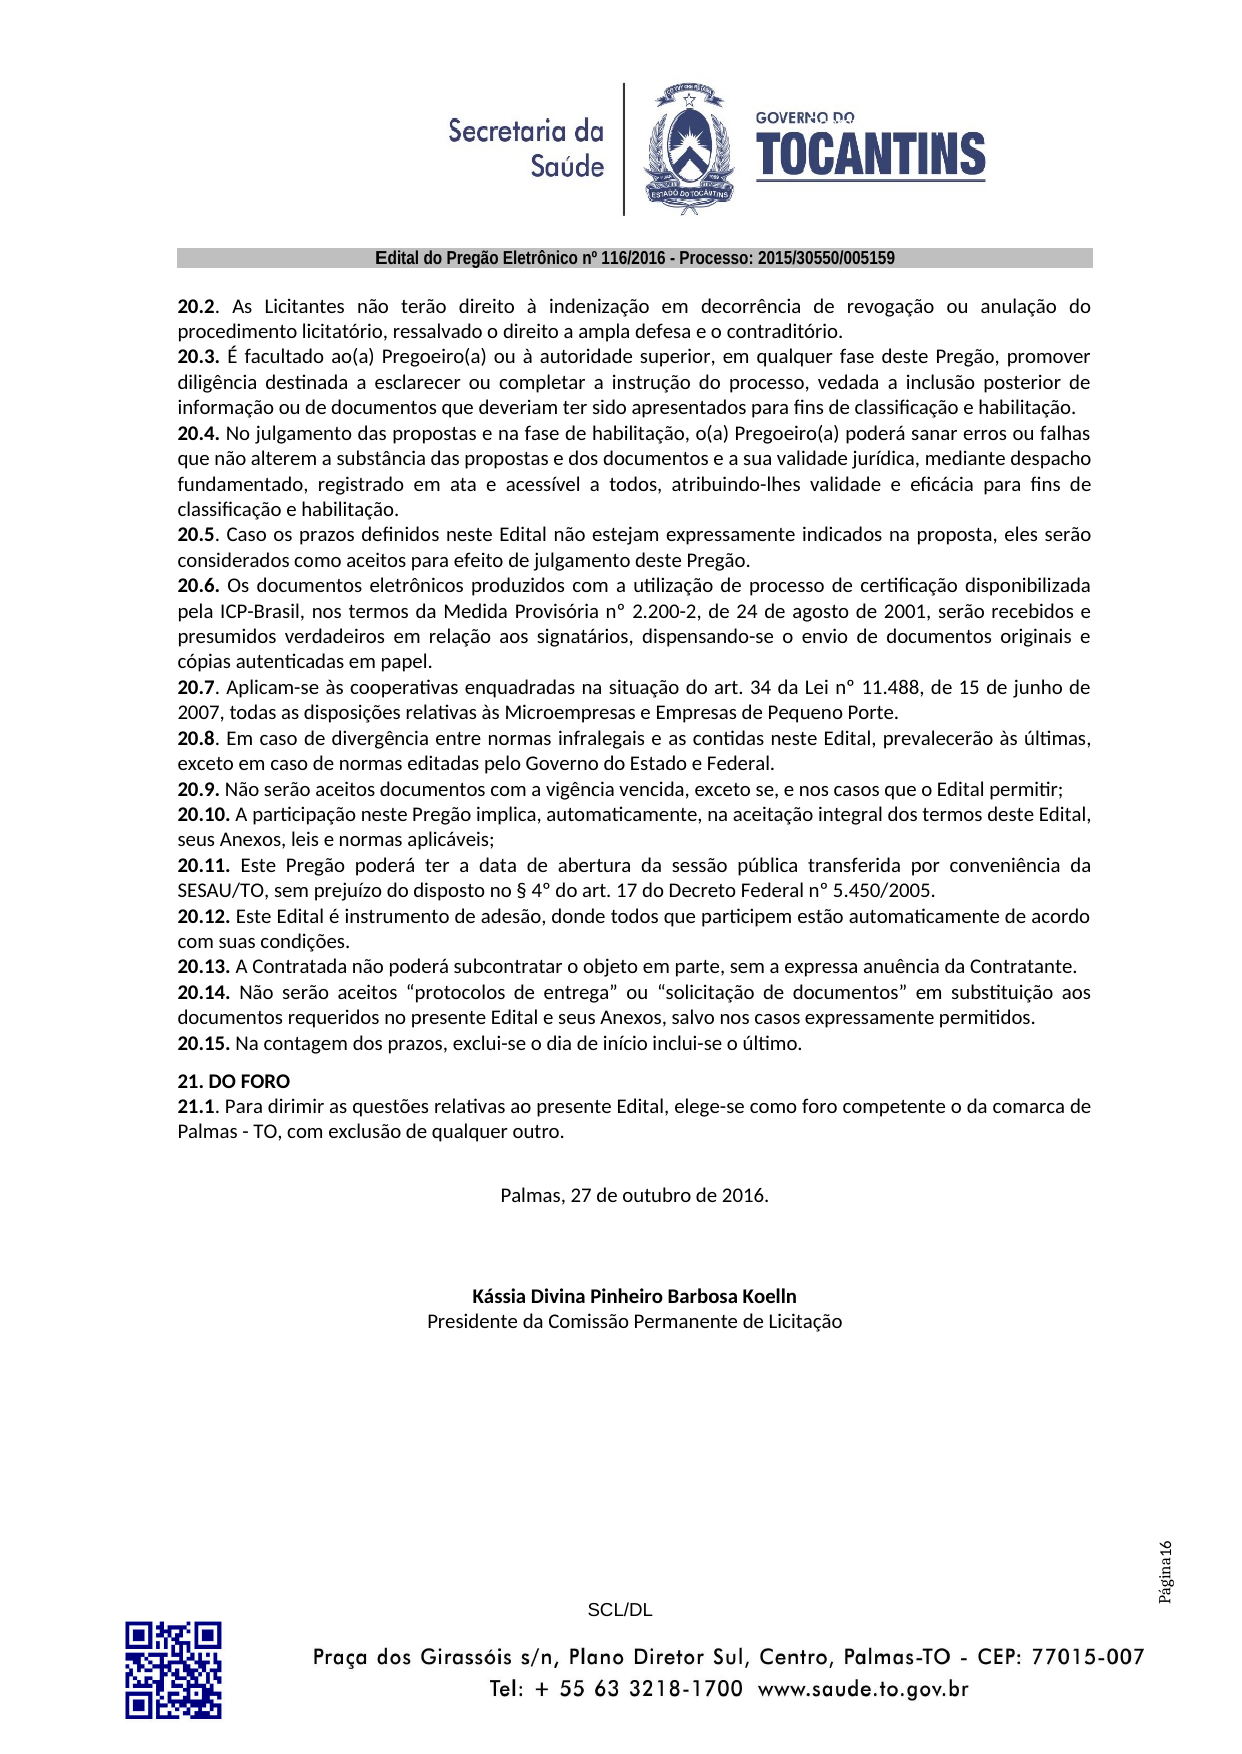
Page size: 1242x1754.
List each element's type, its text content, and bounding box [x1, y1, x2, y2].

text Palmas, 27 de outubro de 2016. [177, 1182, 1093, 1207]
text 20.10. A participação neste Pregão implica, automaticamente, na aceitação integral dos termos deste Edital, seus Anexos, leis e normas aplicáveis; [177, 801, 1093, 852]
text Presidente da Comissão Permanente de Licitação [177, 1309, 1093, 1334]
text 20.4. No julgamento das propostas e na fase de habilitação, o(a) Pregoeiro(a) poderá sanar erros ou falhas que não alterem a substância das propostas e dos documentos e a sua validade jurídica, mediante despacho fundamentado, registrado em ata e acessível a todos, atribuindo-lhes validade e eficácia para fins de classificação e habilitação. [177, 420, 1093, 522]
text 20.12. Este Edital é instrumento de adesão, donde todos que participem estão automaticamente de acordo com suas condições. [177, 903, 1093, 954]
text 20.6. Os documentos eletrônicos produzidos com a utilização de processo de certificação disponibilizada pela ICP-Brasil, nos termos da Medida Provisória nº 2.200-2, de 24 de agosto de 2001, serão recebidos e presumidos verdadeiros em relação aos signatários, dispensando-se o envio de documentos originais e cópias autenticadas em papel. [177, 572, 1093, 674]
text 20.13. A Contratada não poderá subcontratar o objeto em parte, sem a expressa anuência da Contratante. [177, 954, 1093, 979]
text 20.7. Aplicam-se às cooperativas enquadradas na situação do art. 34 da Lei nº 11.488, de 15 de junho de 2007, todas as disposições relativas às Microempresas e Empresas de Pequeno Porte. [177, 674, 1093, 725]
text 20.8. Em caso de divergência entre normas infralegais e as contidas neste Edital, prevalecerão às últimas, exceto em caso de normas editadas pelo Governo do Estado e Federal. [177, 725, 1093, 776]
text 20.11. Este Pregão poderá ter a data de abertura da sessão pública transferida por conveniência da SESAU/TO, sem prejuízo do disposto no § 4º do art. 17 do Decreto Federal nº 5.450/2005. [177, 852, 1093, 903]
text 20.15. Na contagem dos prazos, exclui-se o dia de início inclui-se o último. [177, 1030, 1093, 1055]
text 20.14. Não serão aceitos “protocolos de entrega” ou “solicitação de documentos” em substituição aos documentos requeridos no presente Edital e seus Anexos, salvo nos casos expressamente permitidos. [177, 979, 1093, 1030]
text 21.1. Para dirimir as questões relativas ao presente Edital, elege-se como foro competente o da comarca de Palmas - TO, com exclusão de qualquer outro. [177, 1093, 1093, 1144]
text 21. DO FORO [177, 1068, 1093, 1093]
text Kássia Divina Pinheiro Barbosa Koelln [177, 1283, 1093, 1309]
picture [4, 0, 1242, 231]
text 20.3. É facultado ao(a) Pregoeiro(a) ou à autoridade superior, em qualquer fase deste Pregão, promover diligência destinada a esclarecer ou completar a instrução do processo, vedada a inclusão posterior de informação ou de documentos que deveriam ter sido apresentados para fins de classificação e habilitação. [177, 344, 1093, 420]
text 20.5. Caso os prazos definidos neste Edital não estejam expressamente indicados na proposta, eles serão considerados como aceitos para efeito de julgamento deste Pregão. [177, 522, 1093, 572]
text 20.2. As Licitantes não terão direito à indenização em decorrência de revogação ou anulação do procedimento licitatório, ressalvado o direito a ampla defesa e o contraditório. [177, 293, 1093, 344]
text 20.9. Não serão aceitos documentos com a vigência vencida, exceto se, e nos casos que o Edital permitir; [177, 776, 1093, 801]
picture [121, 1618, 1144, 1723]
